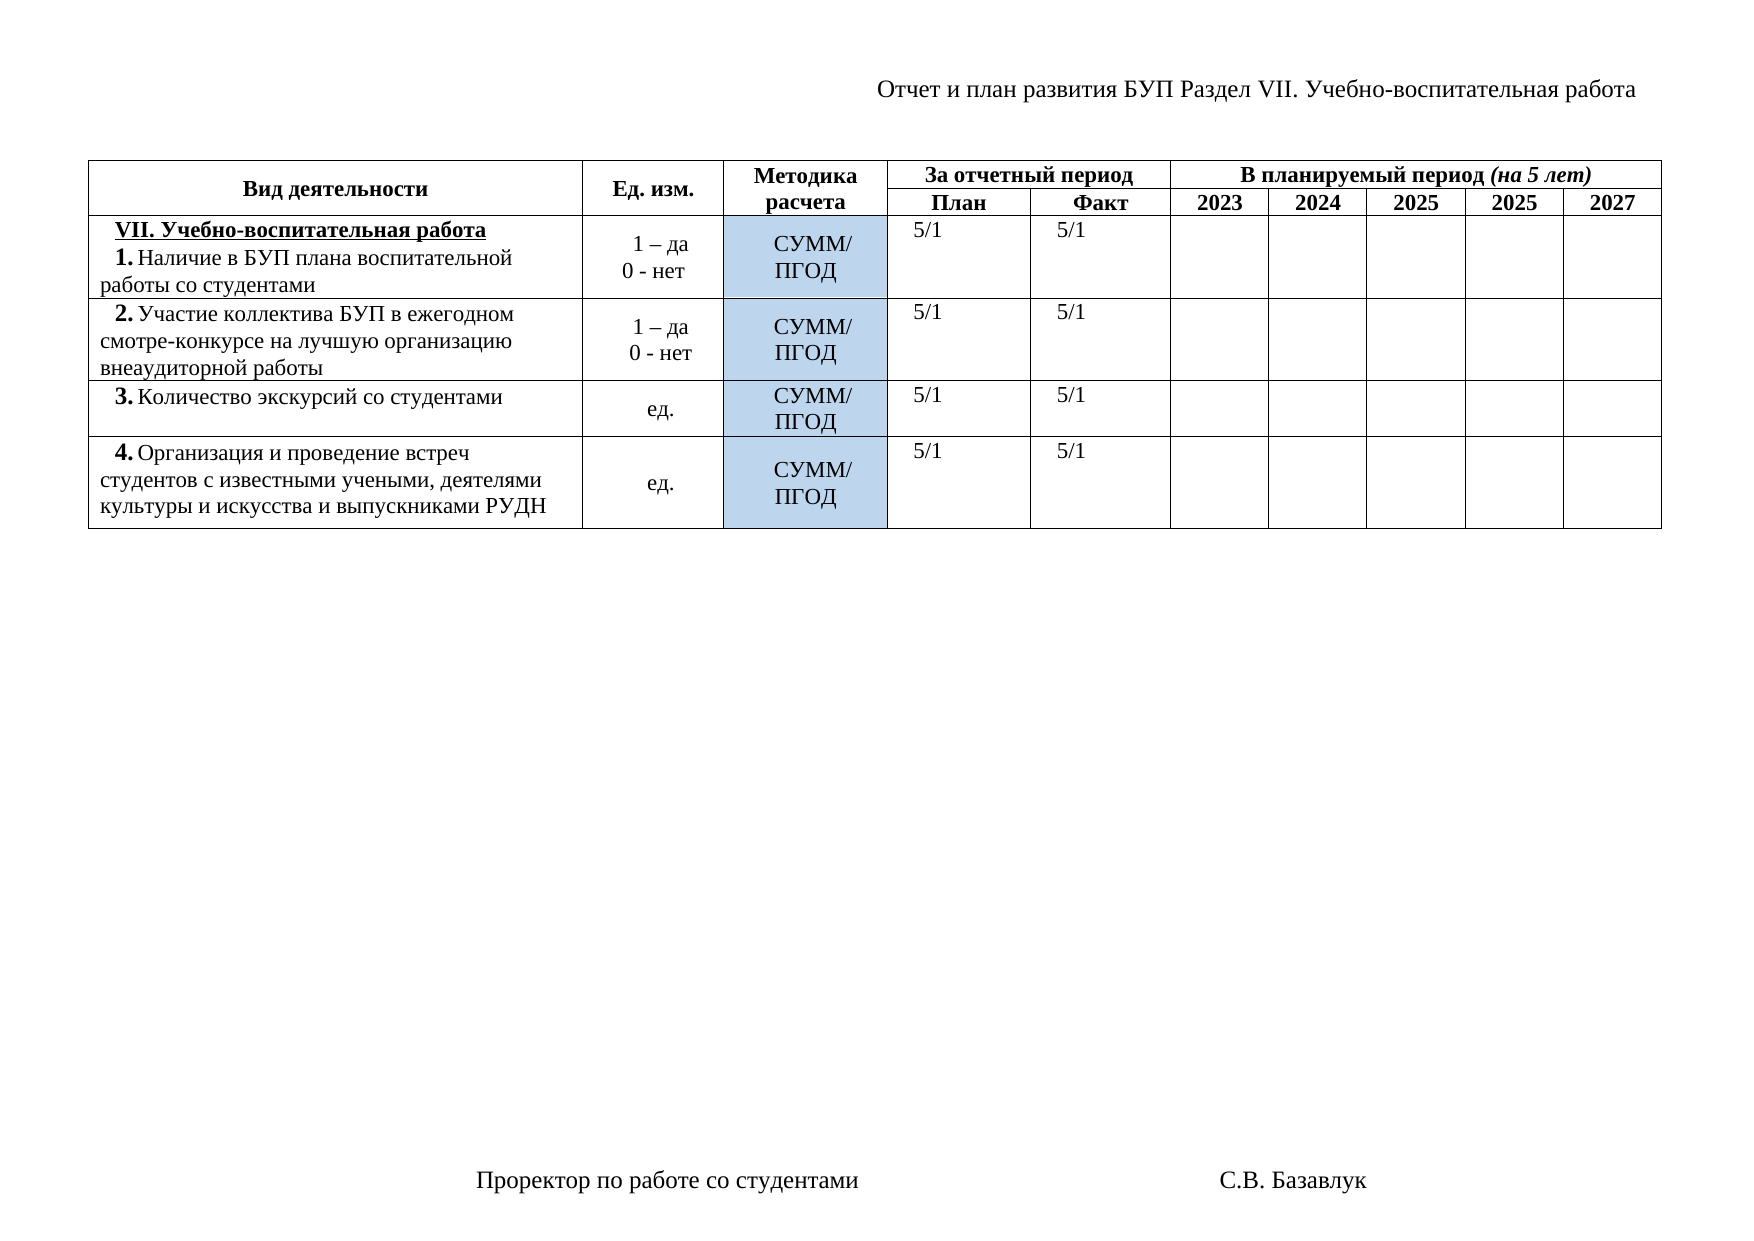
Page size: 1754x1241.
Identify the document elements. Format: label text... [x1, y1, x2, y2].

table_header Ед. изм. [583, 161, 723, 215]
table_cell [1269, 381, 1366, 436]
table_cell [1269, 299, 1366, 380]
table_cell 5/1 [888, 299, 1030, 380]
table_cell СУММ/ ПГОД [724, 381, 887, 436]
table_header В планируемый период (на 5 лет) [1171, 161, 1661, 187]
table_cell [1171, 437, 1268, 528]
table_cell [1269, 216, 1366, 297]
table_cell ед. [583, 381, 723, 436]
table_cell [1171, 216, 1268, 297]
table_cell 1 – да 0 - нет [583, 299, 723, 380]
table_cell 5/1 [1031, 437, 1170, 528]
table_cell 2023 [1171, 189, 1268, 215]
table_cell Факт [1031, 189, 1170, 215]
table_cell [1269, 437, 1366, 528]
table_cell 2024 [1269, 189, 1366, 215]
table_header Методика расчета [724, 161, 887, 215]
table_cell [1564, 381, 1661, 436]
table_cell 5/1 [1031, 381, 1170, 436]
table_cell 5/1 [1031, 299, 1170, 380]
table_cell СУММ/ ПГОД [724, 437, 887, 528]
table_cell 5/1 [888, 381, 1030, 436]
table_cell [1466, 381, 1563, 436]
table_cell [1171, 381, 1268, 436]
table_cell План [888, 189, 1030, 215]
table_cell [1564, 437, 1661, 528]
table_cell [1367, 437, 1465, 528]
table_cell 2025 [1367, 189, 1465, 215]
table_cell [1171, 299, 1268, 380]
table_cell [1367, 216, 1465, 297]
table_cell [1466, 437, 1563, 528]
table_cell 5/1 [888, 216, 1030, 297]
table_cell 5/1 [1031, 216, 1170, 297]
table_cell [1466, 299, 1563, 380]
table_cell СУММ/ ПГОД [724, 299, 887, 380]
table_cell [1564, 299, 1661, 380]
table_cell [1466, 216, 1563, 297]
table_cell 5/1 [888, 437, 1030, 528]
table_cell [1564, 216, 1661, 297]
table_cell [1367, 299, 1465, 380]
table_header За отчетный период [888, 161, 1170, 187]
table_cell Количество экскурсий со студентами [89, 381, 582, 436]
table_cell [1367, 381, 1465, 436]
table_cell Организация и проведение встреч студентов с известными учеными, деятелями культуры и искусства и выпускниками РУДН [89, 437, 582, 528]
table_cell 2027 [1564, 189, 1661, 215]
table_cell СУММ/ ПГОД [724, 216, 887, 297]
table_cell 1 – да 0 - нет [583, 216, 723, 297]
table_cell 2025 [1466, 189, 1563, 215]
table_header Вид деятельности [89, 161, 582, 215]
table_cell VII. Учебно-воспитательная работа Наличие в БУП плана воспитательной работы со студентами [89, 216, 582, 297]
table_cell Участие коллектива БУП в ежегодном смотре-конкурсе на лучшую организацию внеаудиторной работы [89, 299, 582, 380]
table_cell ед. [583, 437, 723, 528]
